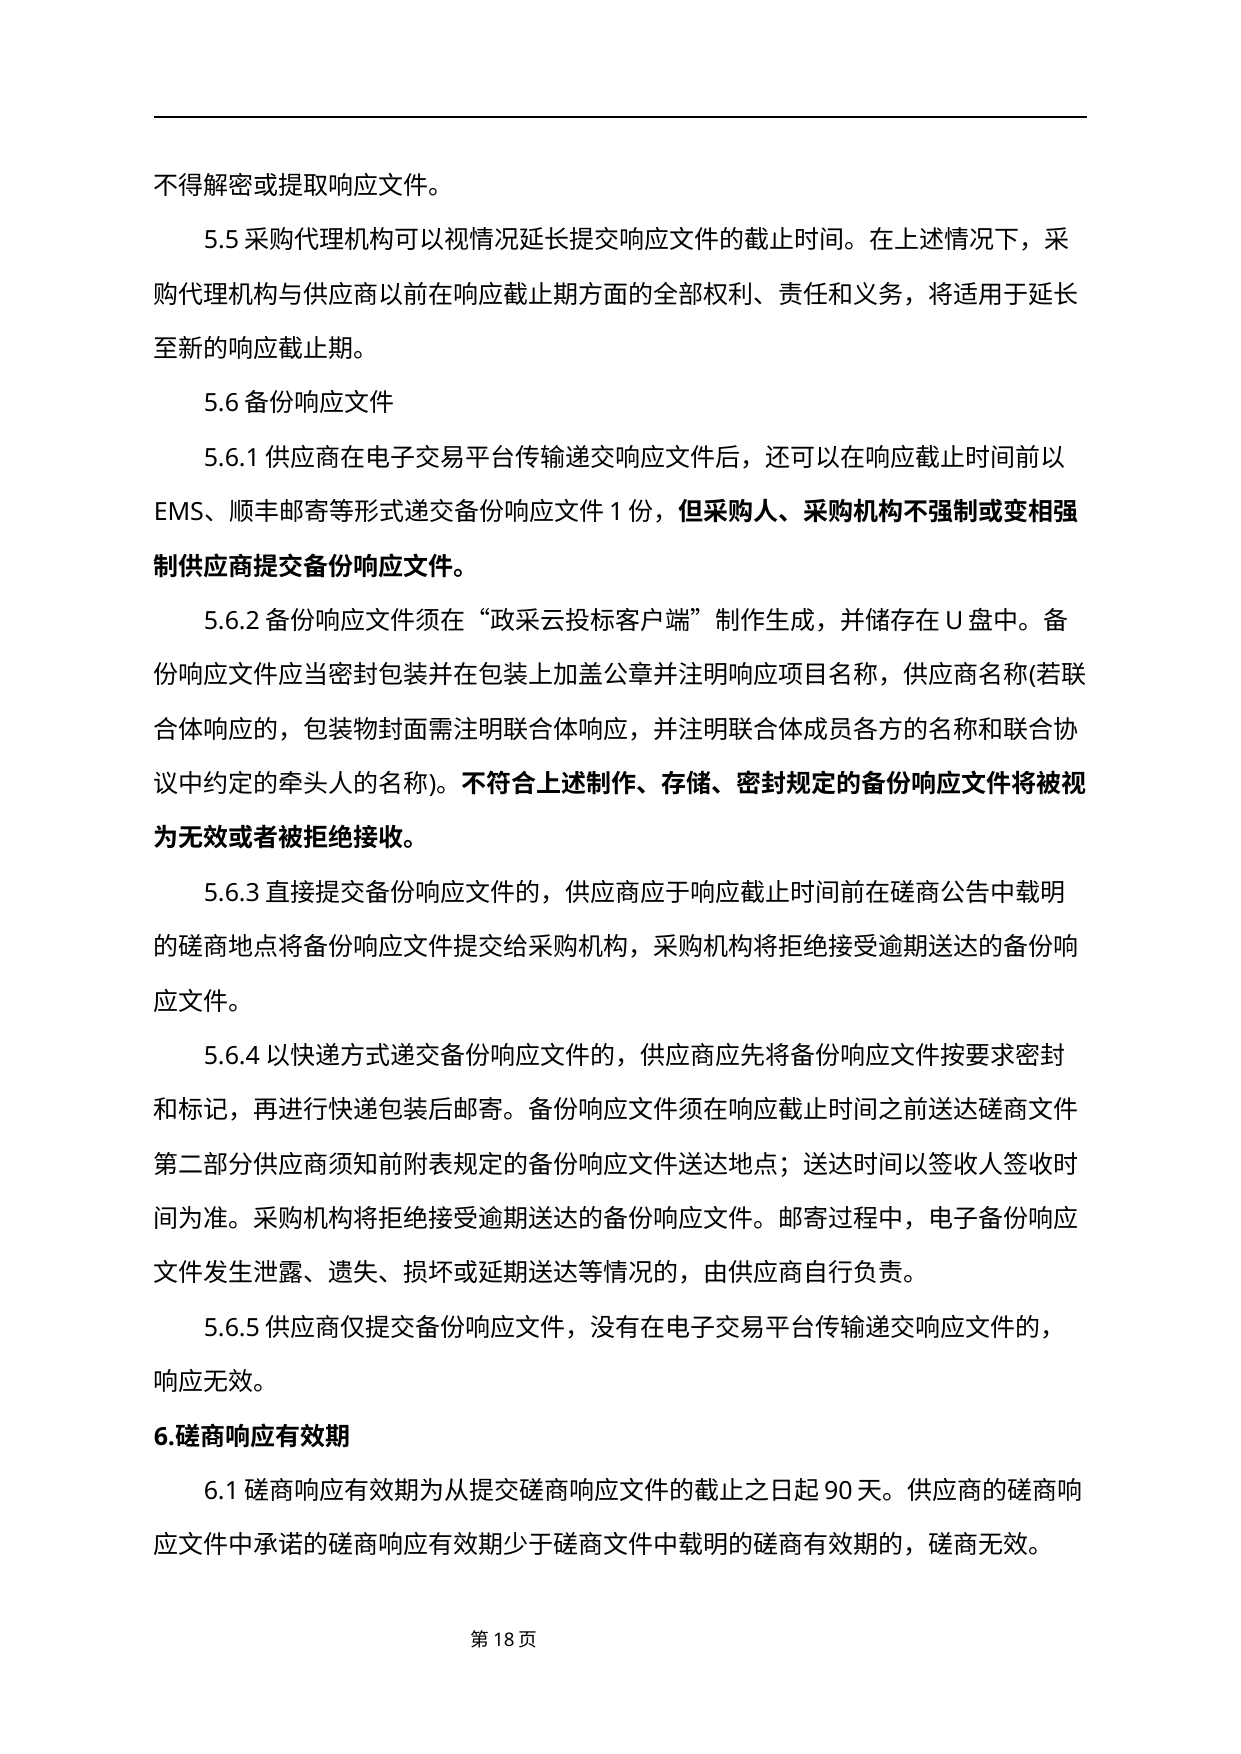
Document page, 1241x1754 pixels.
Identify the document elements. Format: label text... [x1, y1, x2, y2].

text 5.6.3直接提交备份响应文件的，供应商应于响应截止时间前在磋商公告中载明的磋商地点将备份响应文件提交给采购机构，采购机构将拒绝接受逾期送达的备份响应文件。 [153, 872, 1087, 1017]
text 5.5采购代理机构可以视情况延长提交响应文件的截止时间。在上述情况下，采购代理机构与供应商以前在响应截止期方面的全部权利、责任和义务，将适用于延长至新的响应截止期。 [153, 220, 1087, 365]
text 5.6.4以快递方式递交备份响应文件的，供应商应先将备份响应文件按要求密封和标记，再进行快递包装后邮寄。备份响应文件须在响应截止时间之前送达磋商文件第二部分供应商须知前附表规定的备份响应文件送达地点；送达时间以签收人签收时间为准。采购机构将拒绝接受逾期送达的备份响应文件。邮寄过程中，电子备份响应文件发生泄露、遗失、损坏或延期送达等情况的，由供应商自行负责。 [153, 1035, 1087, 1289]
text 5.6备份响应文件 [153, 383, 1087, 419]
text 5.6.1供应商在电子交易平台传输递交响应文件后，还可以在响应截止时间前以EMS、顺丰邮寄等形式递交备份响应文件1份，但采购人、采购机构不强制或变相强制供应商提交备份响应文件。 [153, 437, 1087, 582]
text 6.1磋商响应有效期为从提交磋商响应文件的截止之日起90天。供应商的磋商响应文件中承诺的磋商响应有效期少于磋商文件中载明的磋商有效期的，磋商无效。 [153, 1470, 1087, 1561]
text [153, 165, 1087, 202]
text 5.6.2备份响应文件须在“政采云投标客户端”制作生成，并储存在U盘中。备份响应文件应当密封包装并在包装上加盖公章并注明响应项目名称，供应商名称(若联合体响应的，包装物封面需注明联合体响应，并注明联合体成员各方的名称和联合协议中约定的牵头人的名称)。不符合上述制作、存储、密封规定的备份响应文件将被视为无效或者被拒绝接收。 [153, 600, 1087, 854]
text 5.6.5供应商仅提交备份响应文件，没有在电子交易平台传输递交响应文件的，响应无效。 [153, 1307, 1087, 1398]
text 6.磋商响应有效期 [153, 1416, 1087, 1452]
